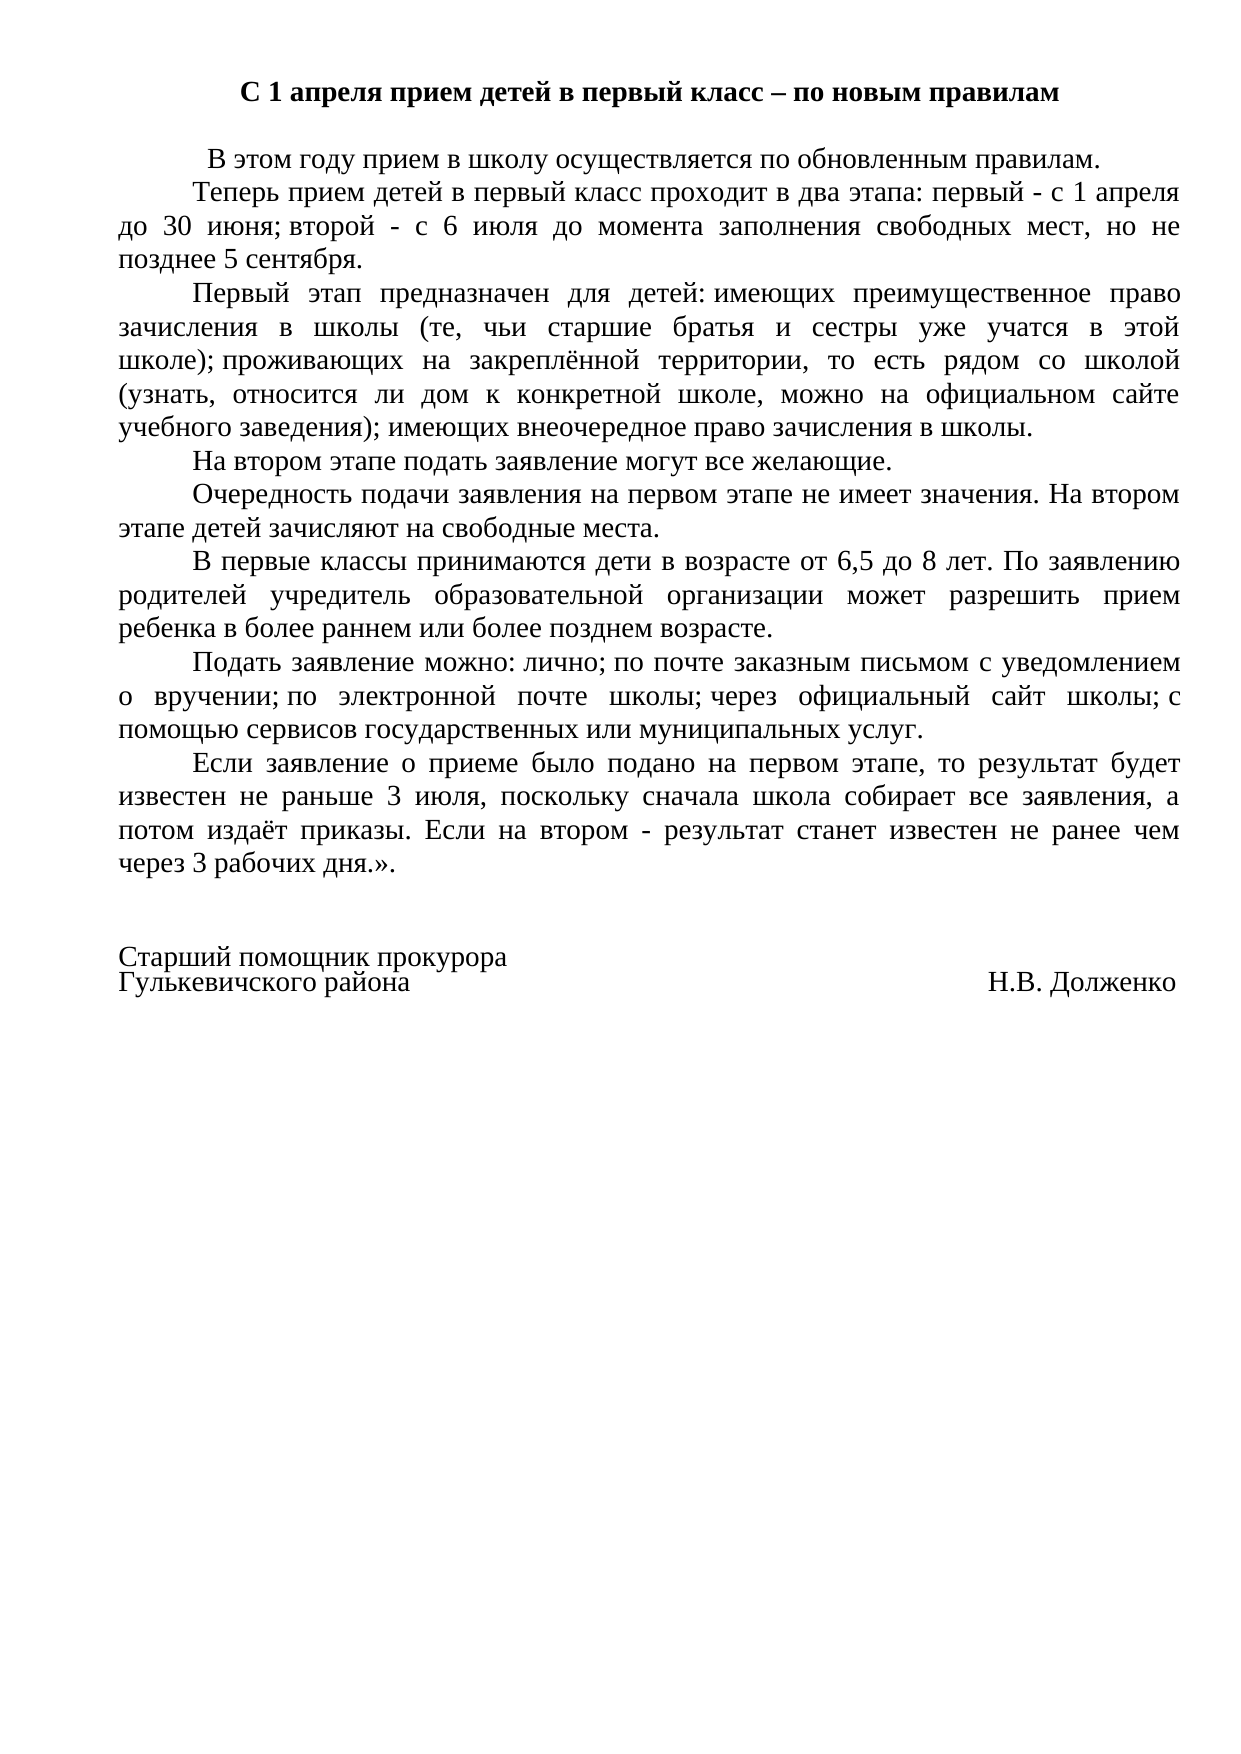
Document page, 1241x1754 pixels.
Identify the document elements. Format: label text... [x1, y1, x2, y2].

text На втором этапе подать заявление могут все желающие. [118, 443, 1181, 476]
text Теперь прием детей в первый класс проходит в два этапа: первый - с 1 апреля до 30 июня; второй - с 6 июля до момента заполнения свободных мест, но не позднее 5 сентября. [118, 174, 1181, 275]
text В первые классы принимаются дети в возрасте от 6,5 до 8 лет. По заявлению родителей учредитель образовательной организации может разрешить прием ребенка в более раннем или более позднем возрасте. [118, 543, 1181, 644]
text Если заявление о приеме было подано на первом этапе, то результат будет известен не раньше 3 июля, поскольку сначала школа собирает все заявления, а потом издаёт приказы. Если на втором - результат станет известен не ранее чем через 3 рабочих дня.». [118, 745, 1181, 879]
text Гулькевичского района Н.В. Долженко [118, 971, 1181, 996]
text В этом году прием в школу осуществляется по обновленным правилам. [118, 141, 1181, 174]
text С 1 апреля прием детей в первый класс – по новым правилам [118, 74, 1181, 107]
text Старший помощник прокурора [118, 946, 1181, 971]
text Первый этап предназначен для детей: имеющих преимущественное право зачисления в школы (те, чьи старшие братья и сестры уже учатся в этой школе); проживающих на закреплённой территории, то есть рядом со школой (узнать, относится ли дом к конкретной школе, можно на официальном сайте учебного заведения); имеющих внеочередное право зачисления в школы. [118, 275, 1181, 443]
text Очередность подачи заявления на первом этапе не имеет значения. На втором этапе детей зачисляют на свободные места. [118, 476, 1181, 543]
text Подать заявление можно: лично; по почте заказным письмом с уведомлением о вручении; по электронной почте школы; через официальный сайт школы; с помощью сервисов государственных или муниципальных услуг. [118, 644, 1181, 745]
